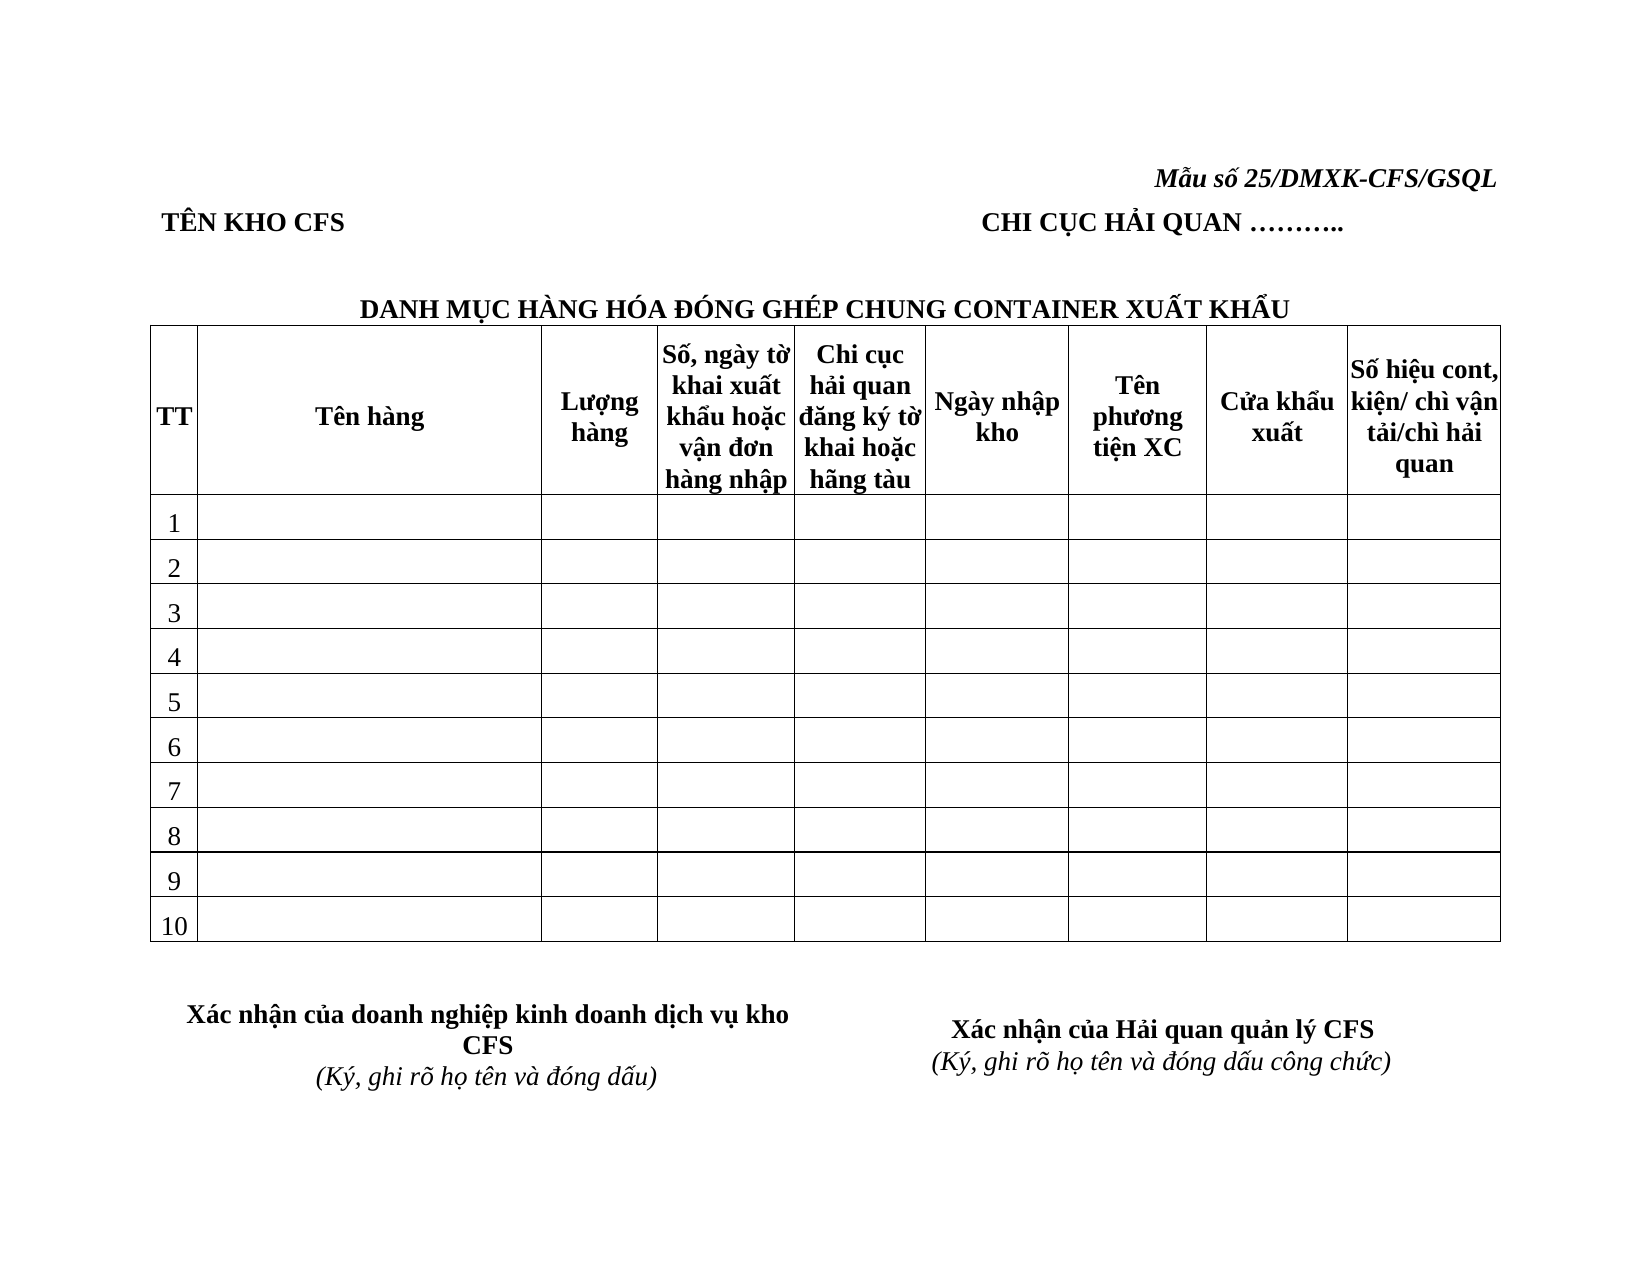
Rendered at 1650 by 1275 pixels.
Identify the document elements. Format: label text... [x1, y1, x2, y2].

table_cell [658, 584, 794, 628]
table_cell [198, 853, 541, 896]
table_cell [795, 674, 925, 717]
table_cell [1348, 674, 1500, 717]
table_cell [1069, 808, 1206, 851]
table_cell [658, 495, 794, 538]
table_cell [1069, 763, 1206, 807]
table_cell [1348, 584, 1500, 628]
table_header Chi cục hải quan đăng ký tờ khai hoặc hãng tàu [795, 326, 925, 494]
table_cell [1069, 584, 1206, 628]
table_cell [1348, 763, 1500, 807]
table_header Số, ngày tờ khai xuất khẩu hoặc vận đơn hàng nhập [658, 326, 794, 494]
table_cell [1069, 495, 1206, 538]
text DANH MỤC HÀNG HÓA ĐÓNG GHÉP CHUNG CONTAINER XUẤT KHẨU [150, 293, 1500, 324]
table_cell [926, 763, 1068, 807]
table_cell [795, 629, 925, 673]
table_cell [1207, 629, 1347, 673]
table_cell [926, 853, 1068, 896]
table_cell [1069, 897, 1206, 941]
table_header TT [151, 326, 197, 494]
table_cell [198, 718, 541, 762]
table_cell [1207, 718, 1347, 762]
table_cell [198, 897, 541, 941]
table_cell [1207, 495, 1347, 538]
table_cell [542, 763, 657, 807]
table_cell [198, 495, 541, 538]
table_cell [795, 540, 925, 583]
table_cell [658, 629, 794, 673]
table_header Xác nhận của Hải quan quản lý CFS (Ký, ghi rõ họ tên và đóng dấu công chức) [825, 985, 1500, 1091]
table_header Tên hàng [198, 326, 541, 494]
table_cell [1348, 897, 1500, 941]
table_cell [1207, 853, 1347, 896]
table_cell [795, 718, 925, 762]
table_cell [1348, 495, 1500, 538]
table_cell [542, 540, 657, 583]
table_cell 7 [151, 763, 197, 807]
table_cell [1348, 853, 1500, 896]
table_cell [542, 584, 657, 628]
table_header CHI CỤC HẢI QUAN ……….. [825, 194, 1500, 237]
table_header Số hiệu cont, kiện/ chì vận tải/chì hải quan [1348, 326, 1500, 494]
table_cell [542, 718, 657, 762]
table_cell [1069, 674, 1206, 717]
table_cell [658, 540, 794, 583]
table_cell [198, 584, 541, 628]
table_cell [198, 629, 541, 673]
table_cell [926, 629, 1068, 673]
table_cell 2 [151, 540, 197, 583]
table_cell [1207, 540, 1347, 583]
table_cell [658, 674, 794, 717]
table_cell [795, 763, 925, 807]
table_cell [198, 808, 541, 851]
table_cell [1207, 763, 1347, 807]
table_cell [1348, 808, 1500, 851]
table_cell [926, 718, 1068, 762]
table_cell 9 [151, 853, 197, 896]
table_cell 8 [151, 808, 197, 851]
table_cell [1207, 674, 1347, 717]
table_cell 3 [151, 584, 197, 628]
table_cell [926, 540, 1068, 583]
table_cell [1069, 853, 1206, 896]
table_cell [795, 808, 925, 851]
table_cell [926, 674, 1068, 717]
table_cell [1348, 540, 1500, 583]
table_cell 5 [151, 674, 197, 717]
table_header Cửa khẩu xuất [1207, 326, 1347, 494]
table_cell [1348, 718, 1500, 762]
table_cell [795, 495, 925, 538]
table_cell [658, 718, 794, 762]
table_cell [658, 763, 794, 807]
table_cell [795, 584, 925, 628]
table_cell [542, 808, 657, 851]
table_cell [542, 853, 657, 896]
table_cell 10 [151, 897, 197, 941]
table_cell [198, 763, 541, 807]
table_cell [1069, 718, 1206, 762]
table_cell 1 [151, 495, 197, 538]
table_cell [658, 897, 794, 941]
table_cell [542, 629, 657, 673]
text Mẫu số 25/DMXK-CFS/GSQL [150, 162, 1500, 194]
table_cell [658, 853, 794, 896]
table_cell [198, 540, 541, 583]
table_cell [542, 674, 657, 717]
table_header Lượng hàng [542, 326, 657, 494]
table_cell [926, 584, 1068, 628]
table_cell [1207, 584, 1347, 628]
table_cell [1348, 629, 1500, 673]
table_header Tên phương tiện XC [1069, 326, 1206, 494]
table_cell [926, 808, 1068, 851]
table_header Ngày nhập kho [926, 326, 1068, 494]
table_cell [1069, 629, 1206, 673]
table_cell [795, 853, 925, 896]
table_cell [542, 897, 657, 941]
table_cell [1069, 540, 1206, 583]
table_cell 6 [151, 718, 197, 762]
table_cell [926, 495, 1068, 538]
table_cell [795, 897, 925, 941]
table_header Xác nhận của doanh nghiệp kinh doanh dịch vụ kho CFS (Ký, ghi rõ họ tên và đóng dấu) [150, 985, 825, 1091]
table_header TÊN KHO CFS [150, 194, 825, 237]
table_cell [1207, 808, 1347, 851]
table_cell [658, 808, 794, 851]
table_cell [542, 495, 657, 538]
table_cell 4 [151, 629, 197, 673]
table_cell [198, 674, 541, 717]
table_cell [926, 897, 1068, 941]
table_cell [1207, 897, 1347, 941]
